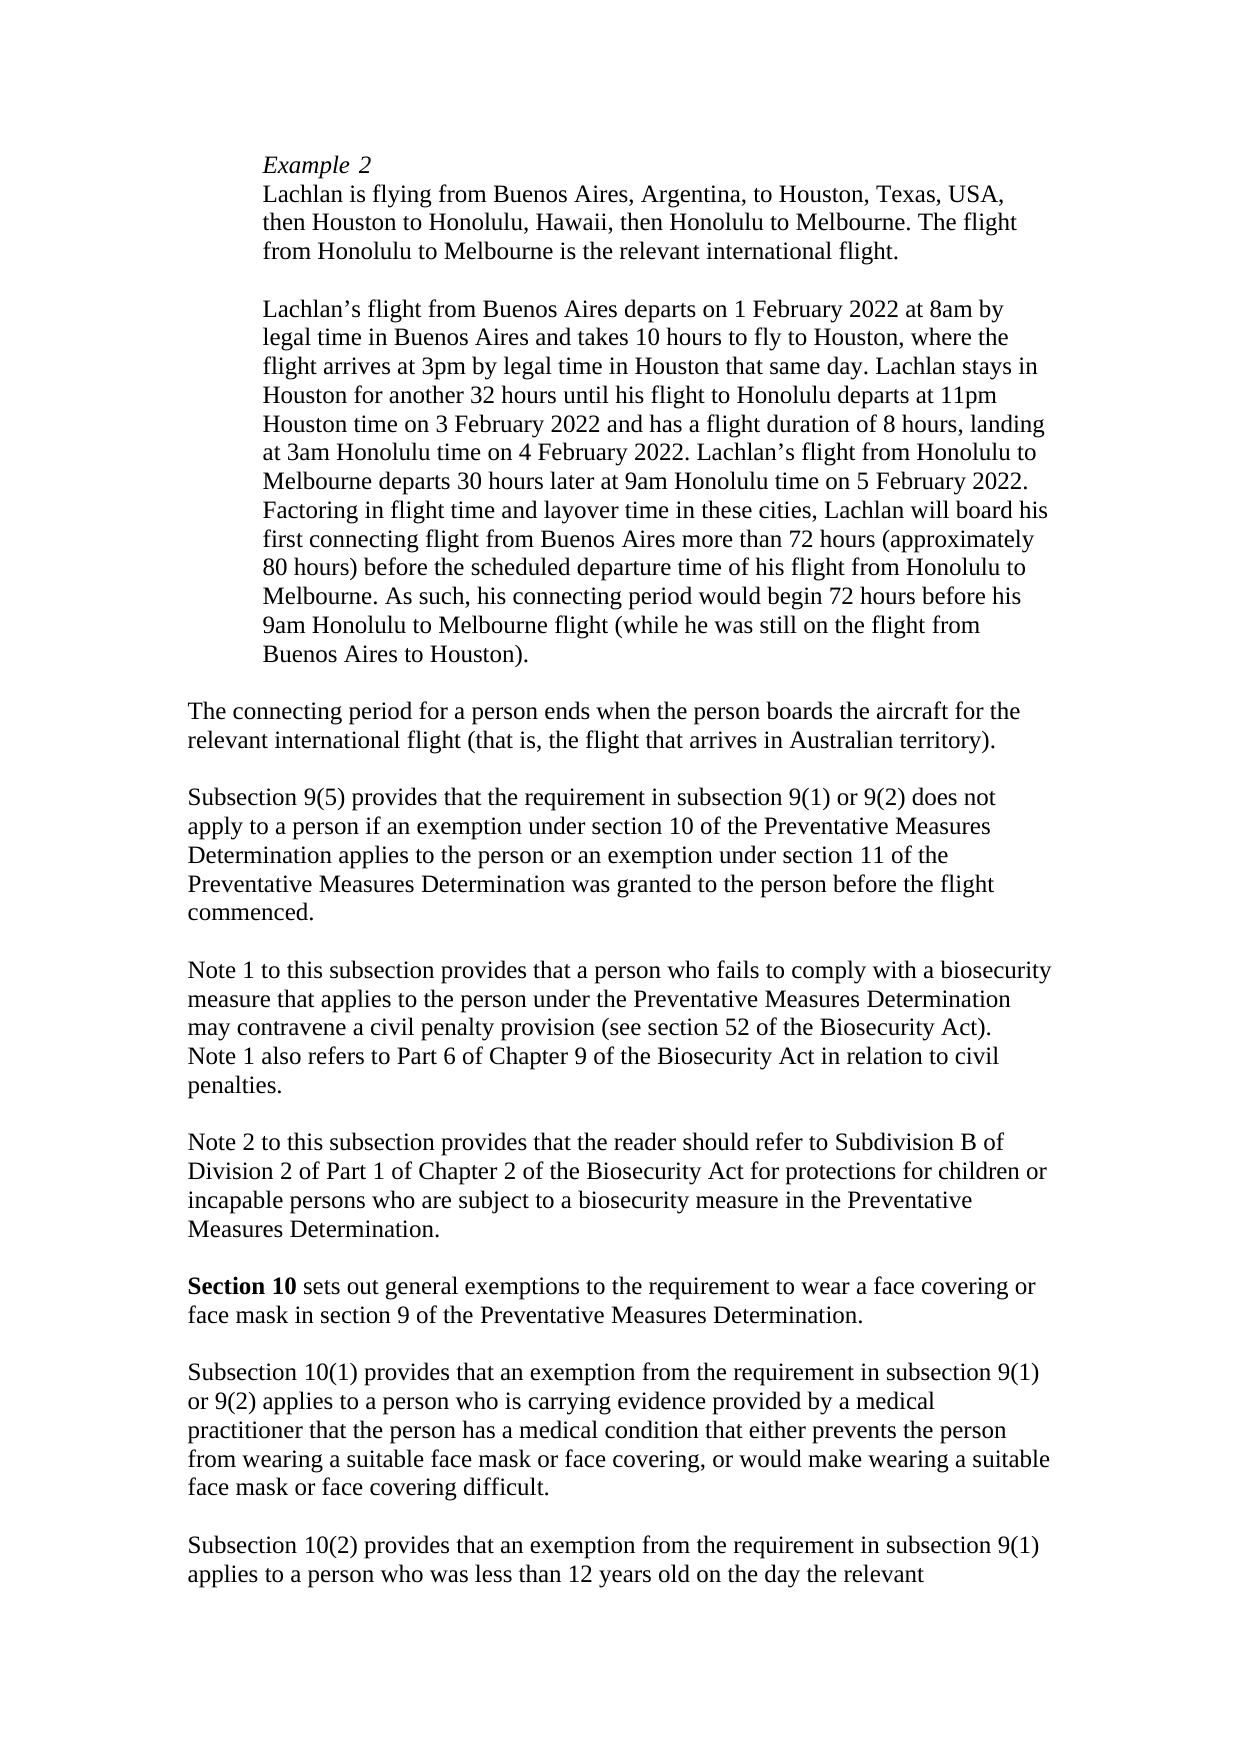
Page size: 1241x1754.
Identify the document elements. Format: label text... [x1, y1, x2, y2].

text Lachlan’s flight from Buenos Aires departs on 1 February 2022 at 8am by legal time in Buenos Aires and takes 10 hours to fly to Houston, where the flight arrives at 3pm by legal time in Houston that same day. Lachlan stays in Houston for another 32 hours until his flight to Honolulu departs at 11pm Houston time on 3 February 2022 and has a flight duration of 8 hours, landing at 3am Honolulu time on 4 February 2022. Lachlan’s flight from Honolulu to Melbourne departs 30 hours later at 9am Honolulu time on 5 February 2022. Factoring in flight time and layover time in these cities, Lachlan will board his first connecting flight from Buenos Aires more than 72 hours (approximately 80 hours) before the scheduled departure time of his flight from Honolulu to Melbourne. As such, his connecting period would begin 72 hours before his 9am Honolulu to Melbourne flight (while he was still on the flight from Buenos Aires to Houston). [262, 294, 1053, 667]
text Subsection 9(5) provides that the requirement in subsection 9(1) or 9(2) does not apply to a person if an exemption under section 10 of the Preventative Measures Determination applies to the person or an exemption under section 11 of the Preventative Measures Determination was granted to the person before the flight commenced. [187, 782, 1053, 926]
text Note 1 to this subsection provides that a person who fails to comply with a biosecurity measure that applies to the person under the Preventative Measures Determination may contravene a civil penalty provision (see section 52 of the Biosecurity Act). Note 1 also refers to Part 6 of Chapter 9 of the Biosecurity Act in relation to civil penalties. [187, 955, 1053, 1099]
text The connecting period for a person ends when the person boards the aircraft for the relevant international flight (that is, the flight that arrives in Australian territory). [187, 696, 1053, 754]
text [187, 1530, 1053, 1587]
text Note 2 to this subsection provides that the reader should refer to Subdivision B of Division 2 of Part 1 of Chapter 2 of the Biosecurity Act for protections for children or incapable persons who are subject to a biosecurity measure in the Preventative Measures Determination. [187, 1127, 1053, 1242]
text Section 10 sets out general exemptions to the requirement to wear a face covering or face mask in section 9 of the Preventative Measures Determination. [187, 1271, 1053, 1329]
text Subsection 10(1) provides that an exemption from the requirement in subsection 9(1) or 9(2) applies to a person who is carrying evidence provided by a medical practitioner that the person has a medical condition that either prevents the person from wearing a suitable face mask or face covering, or would make wearing a suitable face mask or face covering difficult. [187, 1357, 1053, 1501]
text Lachlan is flying from Buenos Aires, Argentina, to Houston, Texas, USA, then Houston to Honolulu, Hawaii, then Honolulu to Melbourne. The flight from Honolulu to Melbourne is the relevant international flight. [262, 179, 1053, 265]
text Example 2 [262, 150, 1053, 179]
